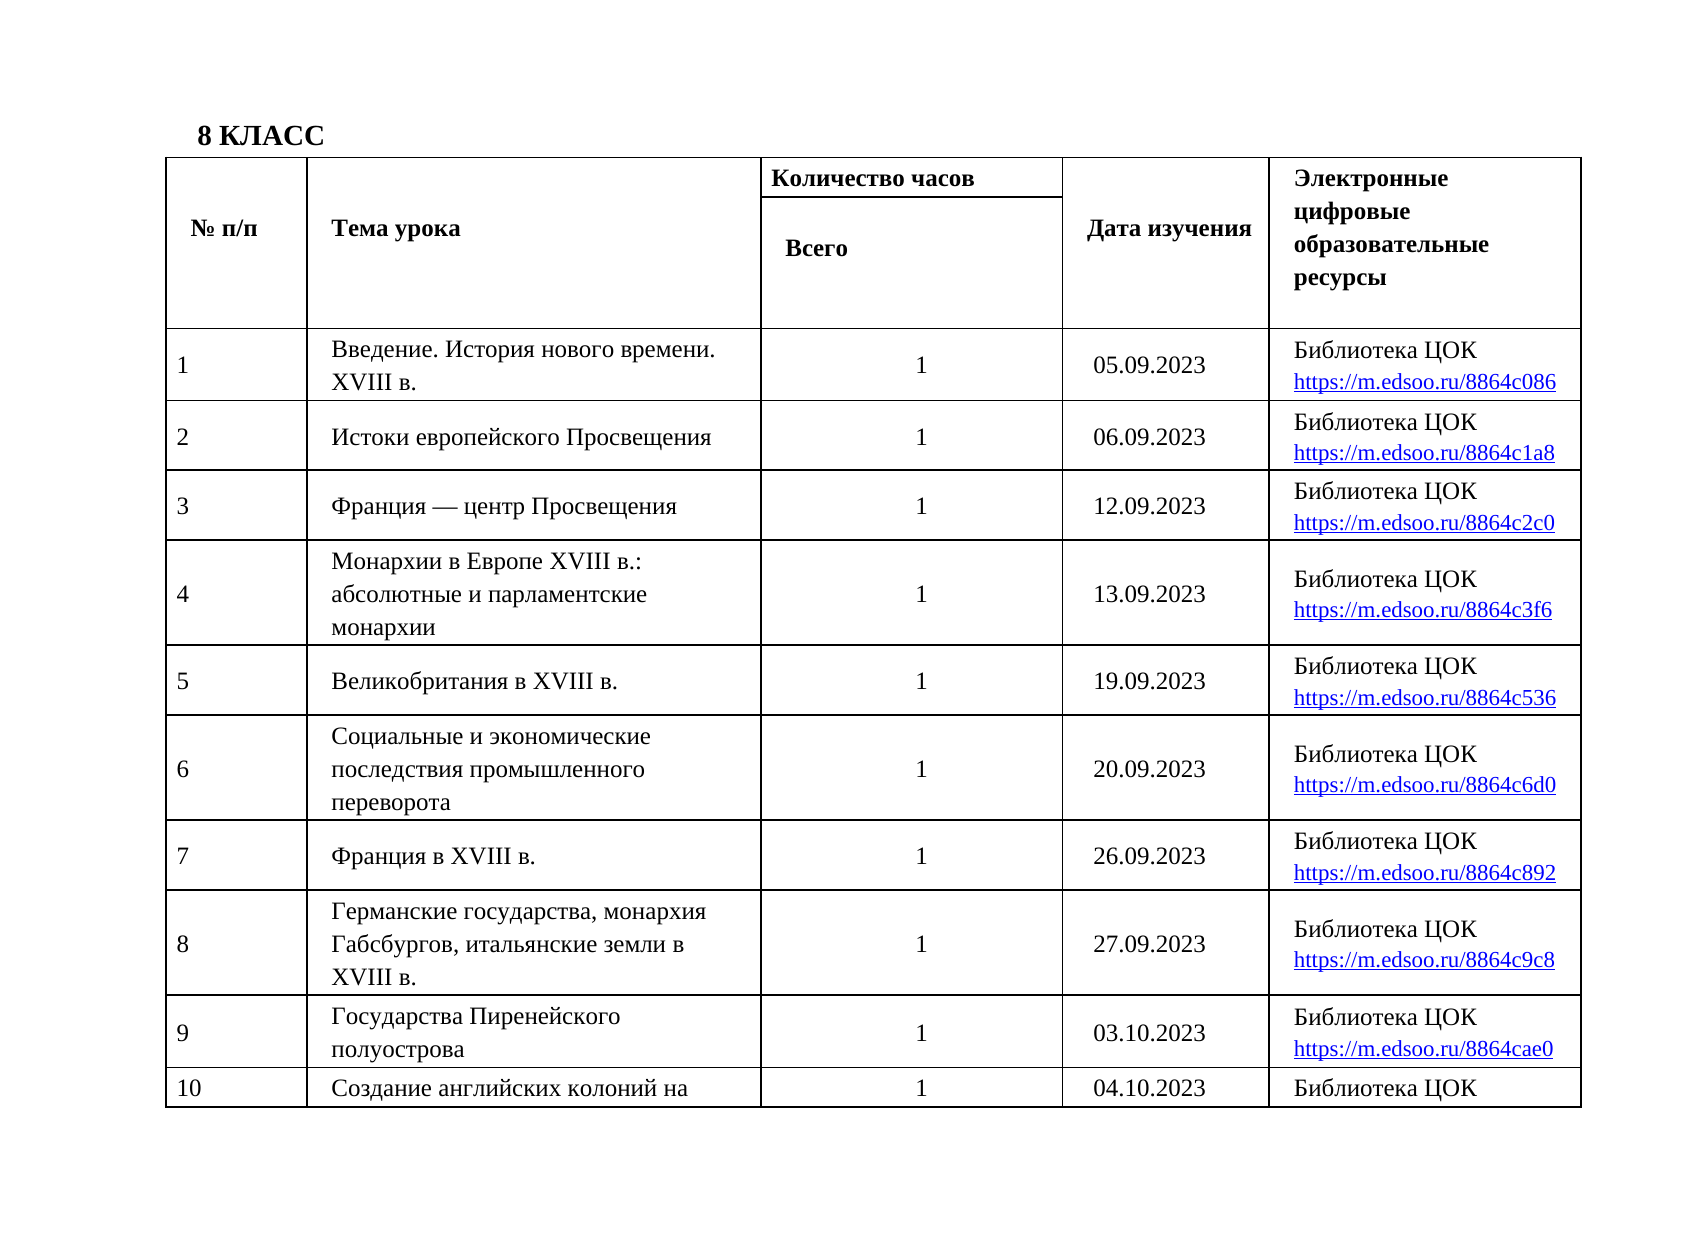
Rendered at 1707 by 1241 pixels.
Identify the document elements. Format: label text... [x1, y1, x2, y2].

table_cell 1 [762, 471, 1062, 539]
table_cell 13.09.2023 [1063, 541, 1268, 644]
table_cell Библиотека ЦОК https://m.edsoo.ru/8864c2c0 [1270, 471, 1580, 539]
table_cell Библиотека ЦОК https://m.edsoo.ru/8864c1a8 [1270, 401, 1580, 469]
table_cell 1 [762, 891, 1062, 994]
table_cell 6 [167, 716, 306, 819]
table_cell 06.09.2023 [1063, 401, 1268, 469]
table_cell Германские государства, монархия Габсбургов, итальянские земли в XVIII в. [308, 891, 760, 994]
table_cell 1 [167, 329, 306, 400]
table_cell 27.09.2023 [1063, 891, 1268, 994]
table_cell 9 [167, 996, 306, 1067]
table_cell 20.09.2023 [1063, 716, 1268, 819]
table_cell Франция — центр Просвещения [308, 471, 760, 539]
table_cell Библиотека ЦОК https://m.edsoo.ru/8864c6d0 [1270, 716, 1580, 819]
table_cell Введение. История нового времени. XVIII в. [308, 329, 760, 400]
table_cell 26.09.2023 [1063, 821, 1268, 889]
table_cell 8 [167, 891, 306, 994]
table_cell Истоки европейского Просвещения [308, 401, 760, 469]
table_cell 19.09.2023 [1063, 646, 1268, 714]
table_cell Социальные и экономические последствия промышленного переворота [308, 716, 760, 819]
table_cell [1270, 1068, 1580, 1106]
table_cell 03.10.2023 [1063, 996, 1268, 1067]
table_cell 05.09.2023 [1063, 329, 1268, 400]
table_cell 04.10.2023 [1063, 1068, 1268, 1106]
table_cell 12.09.2023 [1063, 471, 1268, 539]
text 8 КЛАСС [190, 118, 1618, 152]
table_header Электронные цифровые образовательные ресурсы [1270, 158, 1580, 327]
table_header Тема урока [308, 158, 760, 327]
table_cell 1 [762, 541, 1062, 644]
table_cell Библиотека ЦОК https://m.edsoo.ru/8864cae0 [1270, 996, 1580, 1067]
table_header № п/п [167, 158, 306, 327]
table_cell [308, 1068, 760, 1106]
table_cell 10 [167, 1068, 306, 1106]
table_cell Библиотека ЦОК https://m.edsoo.ru/8864c536 [1270, 646, 1580, 714]
table_cell Всего [762, 198, 1062, 327]
table_cell Франция в XVIII в. [308, 821, 760, 889]
table_cell 2 [167, 401, 306, 469]
table_cell Библиотека ЦОК https://m.edsoo.ru/8864c086 [1270, 329, 1580, 400]
table_cell Библиотека ЦОК https://m.edsoo.ru/8864c9c8 [1270, 891, 1580, 994]
table_cell Великобритания в XVIII в. [308, 646, 760, 714]
table_cell 1 [762, 996, 1062, 1067]
table_cell 1 [762, 329, 1062, 400]
table_cell 4 [167, 541, 306, 644]
table_cell Государства Пиренейского полуострова [308, 996, 760, 1067]
table_cell Библиотека ЦОК https://m.edsoo.ru/8864c892 [1270, 821, 1580, 889]
table_cell 1 [762, 1068, 1062, 1106]
table_cell 1 [762, 646, 1062, 714]
table_cell 3 [167, 471, 306, 539]
table_cell 7 [167, 821, 306, 889]
table_cell 1 [762, 401, 1062, 469]
table_header Количество часов [762, 158, 1062, 196]
table_cell 1 [762, 716, 1062, 819]
table_cell Монархии в Европе XVIII в.: абсолютные и парламентские монархии [308, 541, 760, 644]
table_cell Библиотека ЦОК https://m.edsoo.ru/8864c3f6 [1270, 541, 1580, 644]
table_cell 5 [167, 646, 306, 714]
table_cell 1 [762, 821, 1062, 889]
table_header Дата изучения [1063, 158, 1268, 327]
